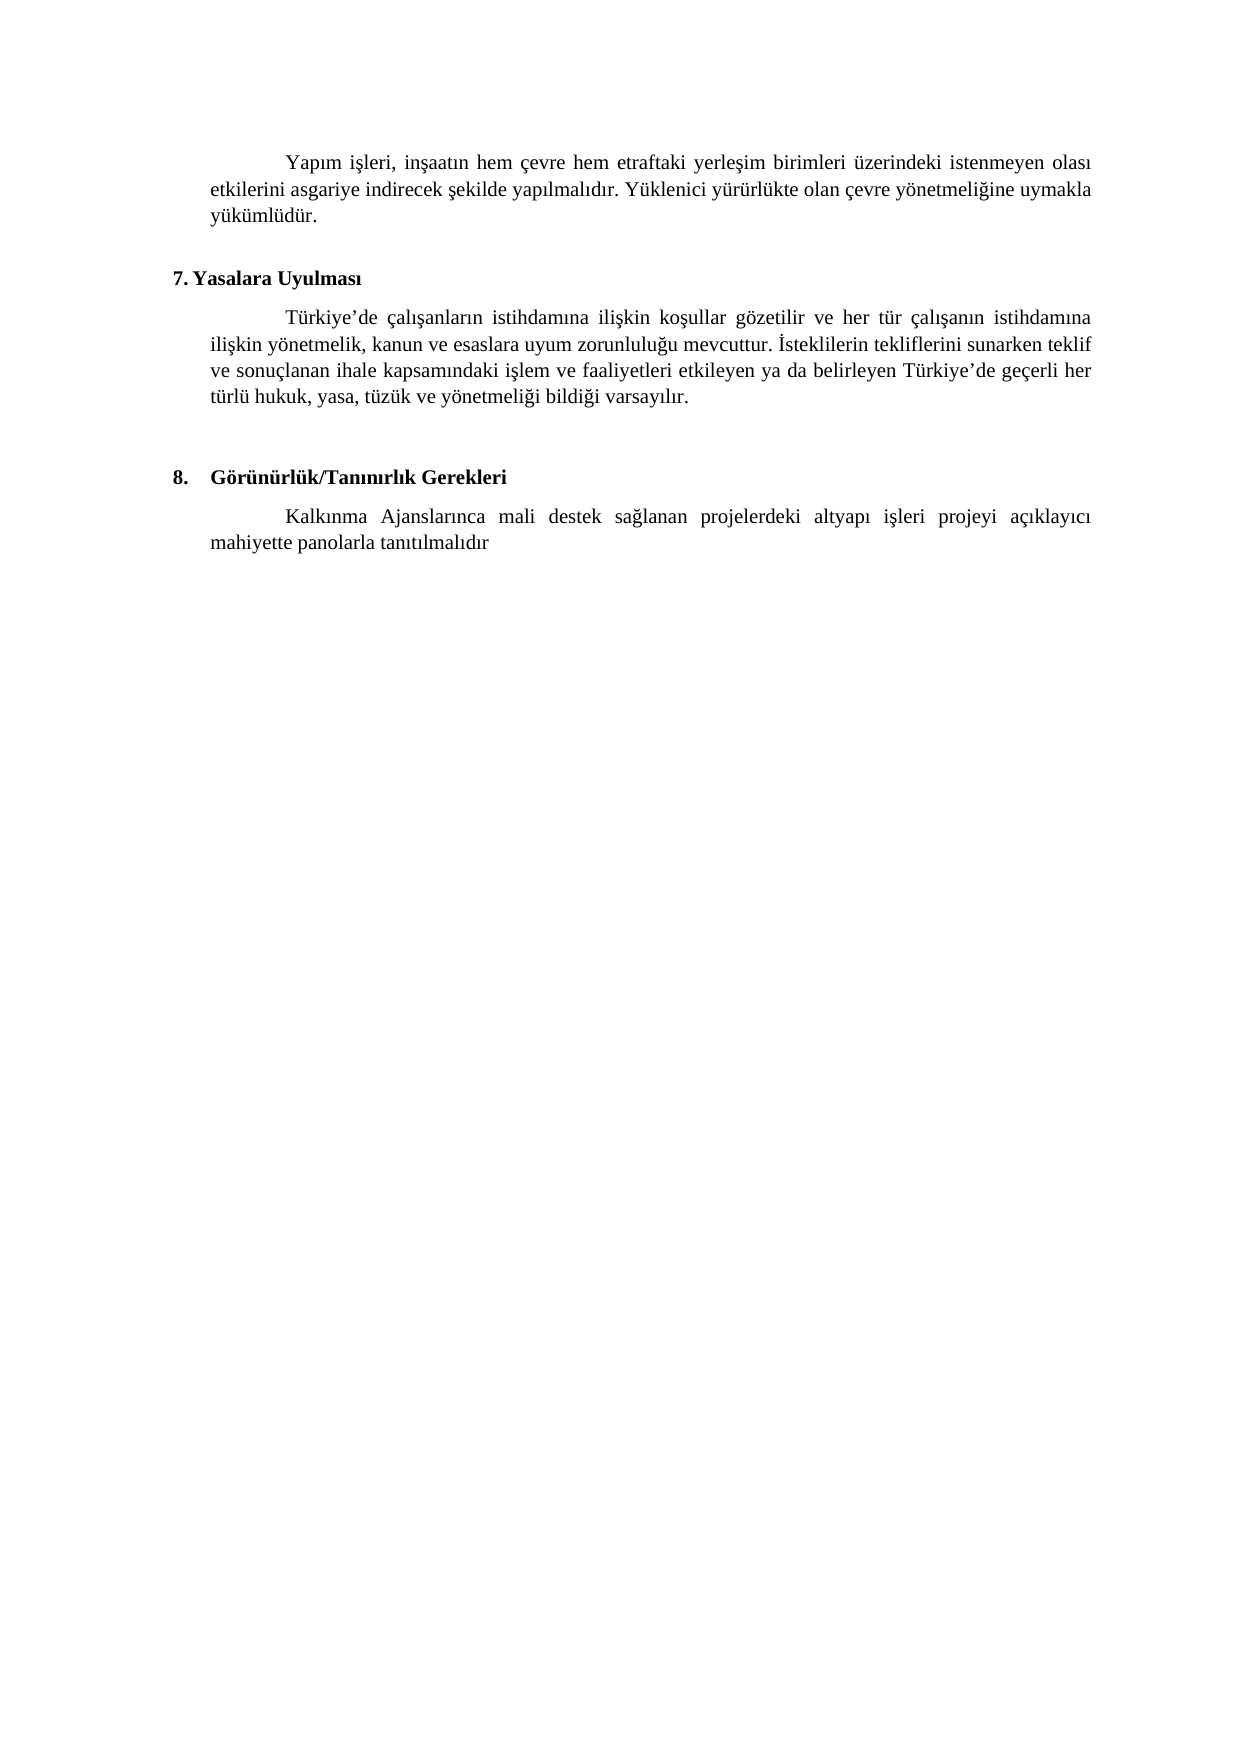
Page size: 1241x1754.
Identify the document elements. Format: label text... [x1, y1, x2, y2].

text Yapım işleri, inşaatın hem çevre hem etraftaki yerleşim birimleri üzerindeki istenmeyen olası etkilerini asgariye indirecek şekilde yapılmalıdır. Yüklenici yürürlükte olan çevre yönetmeliğine uymakla yükümlüdür. [210, 148, 1093, 227]
list Yasalara Uyulması [173, 264, 1093, 290]
text Kalkınma Ajanslarınca mali destek sağlanan projelerdeki altyapı işleri projeyi açıklayıcı mahiyette panolarla tanıtılmalıdır [210, 501, 1093, 554]
text Türkiye’de çalışanların istihdamına ilişkin koşullar gözetilir ve her tür çalışanın istihdamına ilişkin yönetmelik, kanun ve esaslara uyum zorunluluğu mevcuttur. İsteklilerin tekliflerini sunarken teklif ve sonuçlanan ihale kapsamındaki işlem ve faaliyetleri etkileyen ya da belirleyen Türkiye’de geçerli her türlü hukuk, yasa, tüzük ve yönetmeliği bildiği varsayılır. [210, 303, 1093, 408]
list Görünürlük/Tanınırlık Gerekleri [173, 462, 1093, 489]
